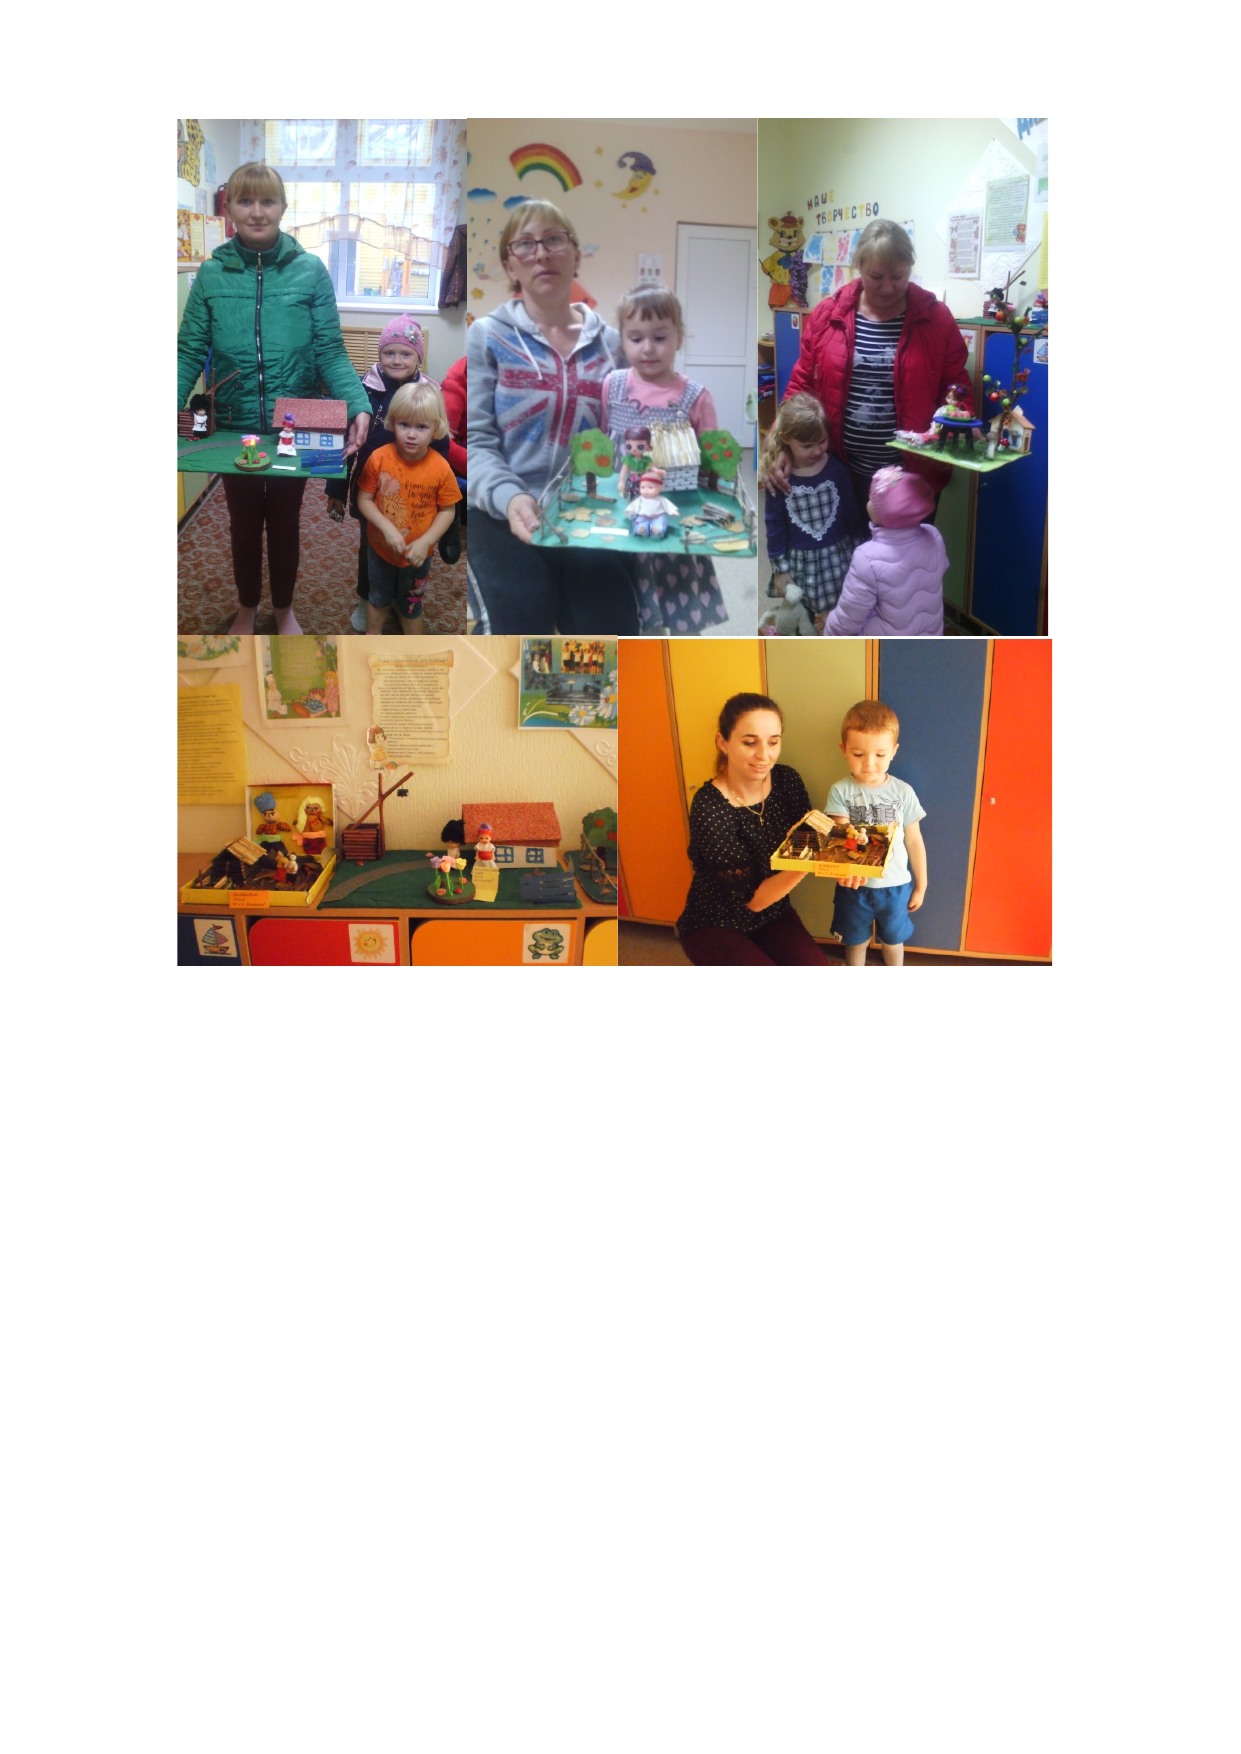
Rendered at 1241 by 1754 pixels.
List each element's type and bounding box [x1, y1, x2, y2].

picture [177, 118, 1053, 966]
